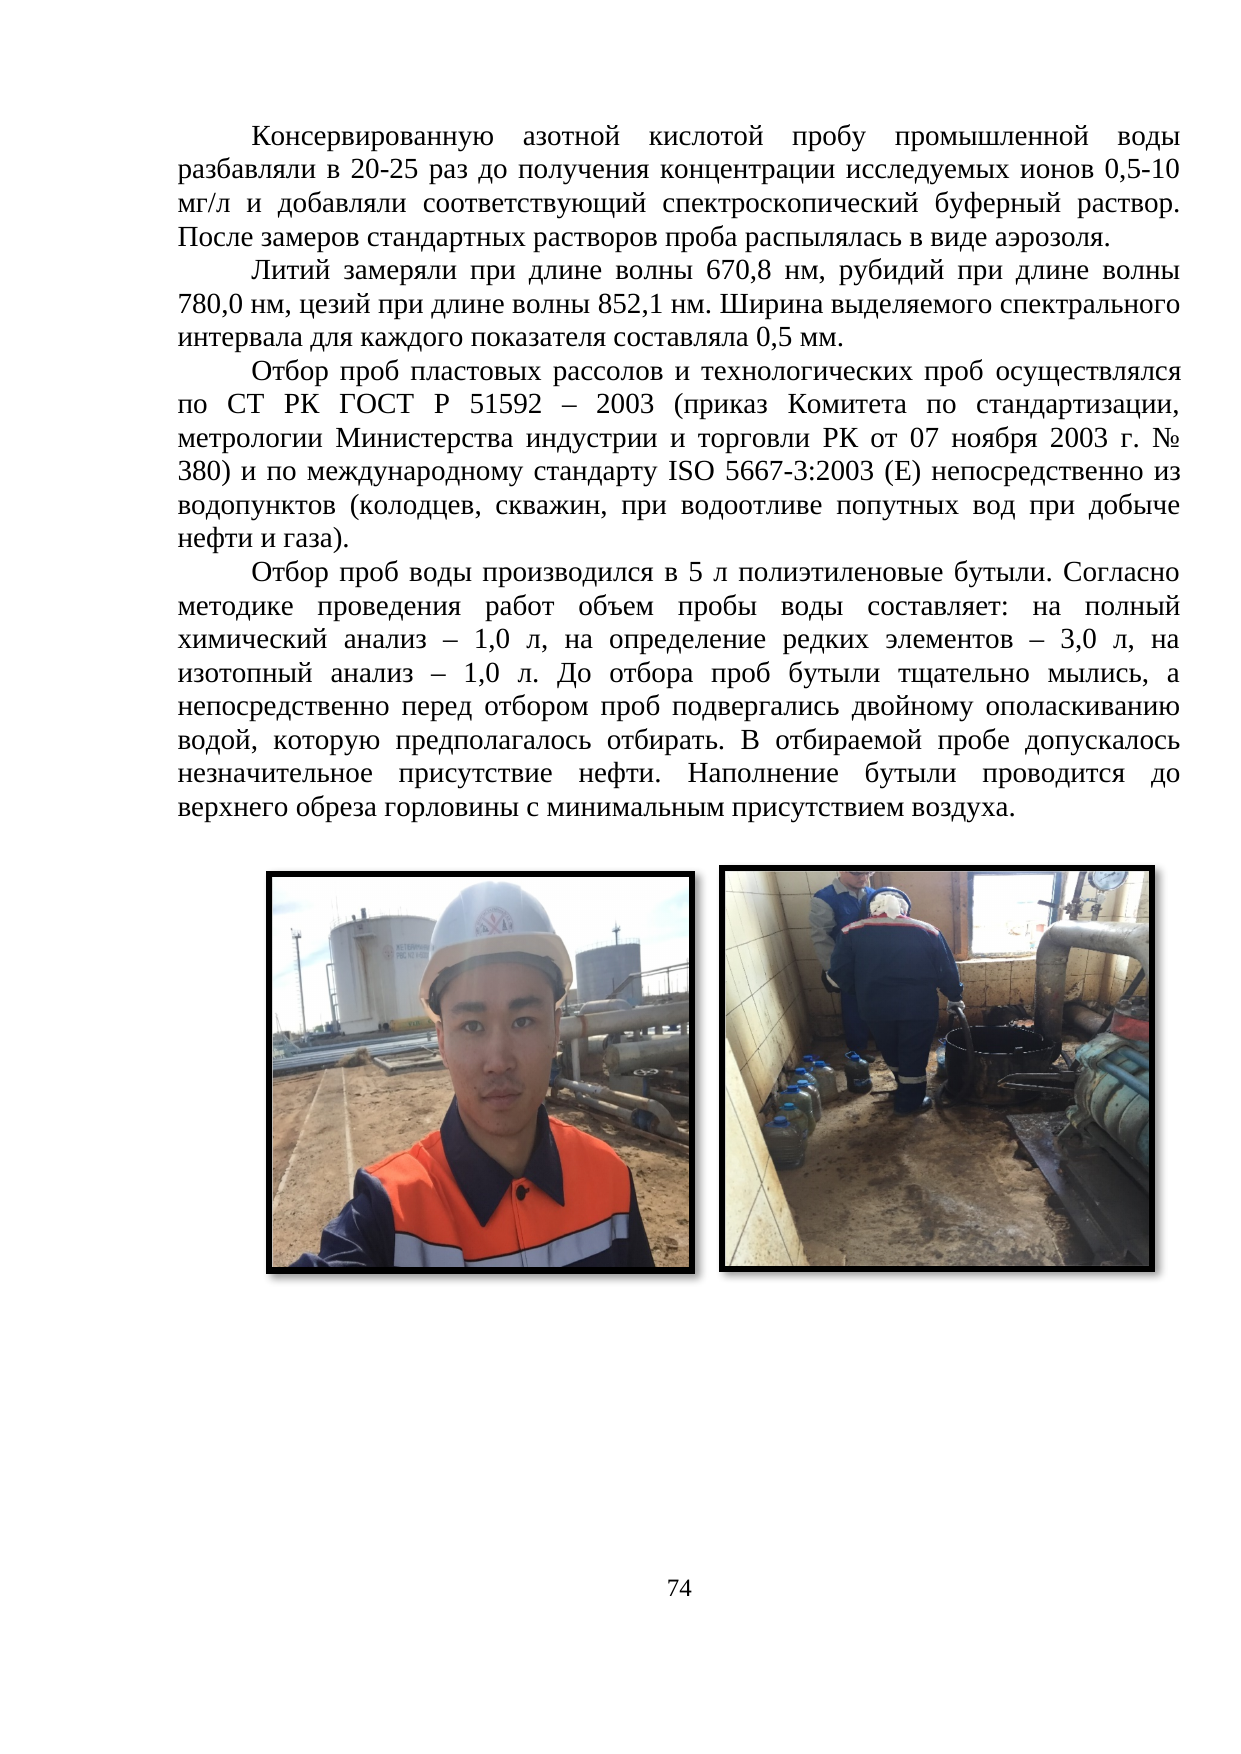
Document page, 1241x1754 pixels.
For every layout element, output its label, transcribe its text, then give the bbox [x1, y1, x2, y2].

text Литий замеряли при длине волны 670,8 нм, рубидий при длине волны 780,0 нм, цезий при длине волны 852,1 нм. Ширина выделяемого спектрального интервала для каждого показателя составляла 0,5 мм. [177, 252, 1181, 353]
text Отбор проб пластовых рассолов и технологических проб осуществлялся по СТ РК ГОСТ Р 51592 – 2003 (приказ Комитета по стандартизации, метрологии Министерства индустрии и торговли РК от 07 ноября 2003 г. № 380) и по международному стандарту ISO 5667-3:2003 (Е) непосредственно из водопунктов (колодцев, скважин, при водоотливе попутных вод при добыче нефти и газа). [177, 353, 1181, 554]
picture [726, 872, 1149, 1265]
text Отбор проб воды производился в 5 л полиэтиленовые бутыли. Согласно методике проведения работ объем пробы воды составляет: на полный химический анализ – 1,0 л, на определение редких элементов – 3,0 л, на изотопный анализ – 1,0 л. До отбора проб бутыли тщательно мылись, а непосредственно перед отбором проб подвергались двойному ополаскиванию водой, которую предполагалось отбирать. В отбираемой пробе допускалось незначительное присутствие нефти. Наполнение бутыли проводится до верхнего обреза горловины с минимальным присутствием воздуха. [177, 554, 1181, 822]
picture [273, 877, 689, 1267]
text Консервированную азотной кислотой пробу промышленной воды разбавляли в 20-25 раз до получения концентрации исследуемых ионов 0,5-10 мг/л и добавляли соответствующий спектроскопический буферный раствор. После замеров стандартных растворов проба распылялась в виде аэрозоля. [177, 118, 1181, 252]
